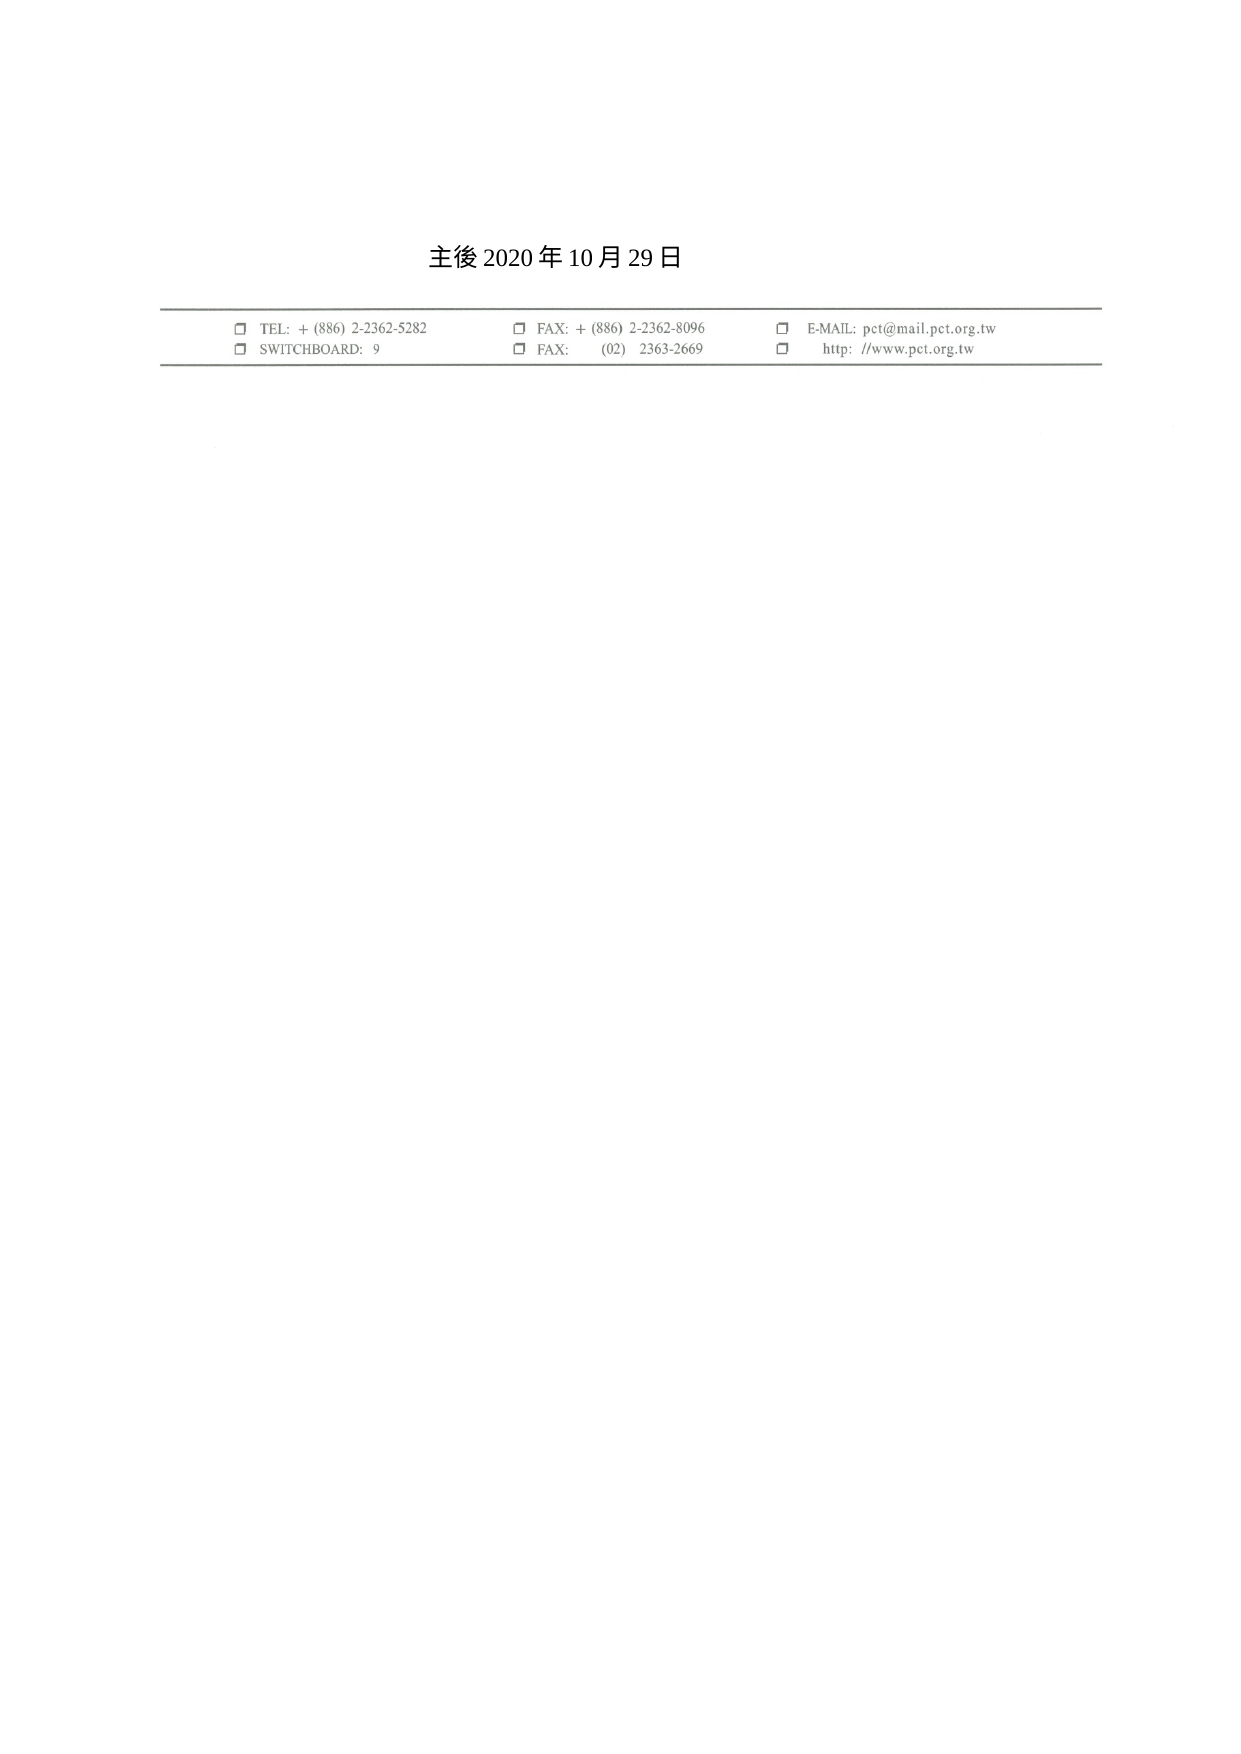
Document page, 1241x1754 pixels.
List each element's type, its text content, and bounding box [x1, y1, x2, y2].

picture [0, 298, 1240, 460]
text 主後2020年10月29日 [165, 236, 1075, 274]
